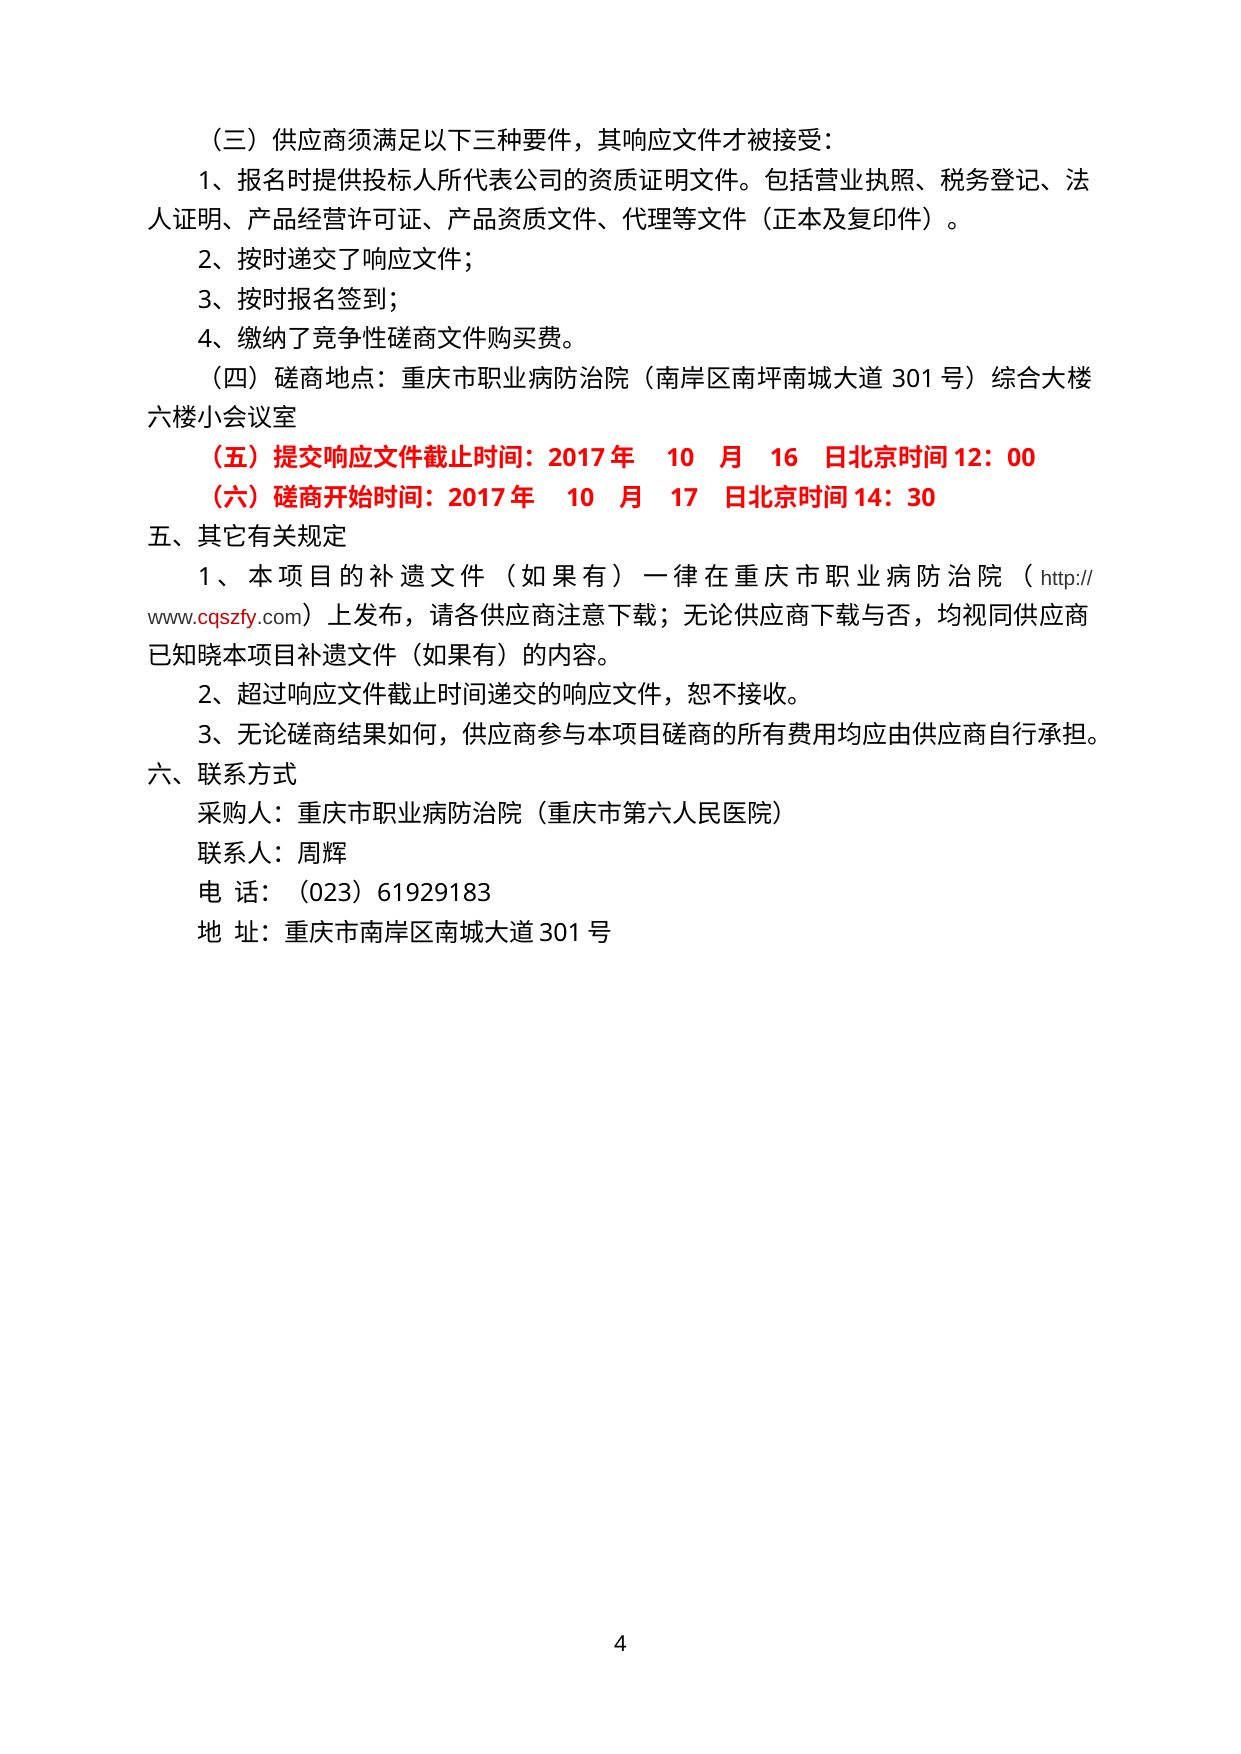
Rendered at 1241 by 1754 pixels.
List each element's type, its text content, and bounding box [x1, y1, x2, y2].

text 2、按时递交了响应文件； [148, 237, 1092, 276]
text 地 址：重庆市南岸区南城大道301号 [148, 910, 1092, 949]
text （六）磋商开始时间：2017年 10 月 17 日北京时间14：30 [148, 474, 1092, 514]
text 3、按时报名签到； [148, 276, 1092, 316]
text （三）供应商须满足以下三种要件，其响应文件才被接受： [148, 118, 1092, 158]
subtitle 六、联系方式 [148, 751, 1092, 791]
text 电 话：（023）61929183 [148, 870, 1092, 910]
text 1、报名时提供投标人所代表公司的资质证明文件。包括营业执照、税务登记、法人证明、产品经营许可证、产品资质文件、代理等文件（正本及复印件）。 [148, 158, 1092, 237]
text 采购人：重庆市职业病防治院（重庆市第六人民医院） [148, 791, 1092, 831]
text 联系人：周辉 [148, 831, 1092, 870]
text 1、本项目的补遗文件（如果有）一律在重庆市职业病防治院（http://www.cqszfy.com）上发布，请各供应商注意下载；无论供应商下载与否，均视同供应商已知晓本项目补遗文件（如果有）的内容。 [148, 553, 1092, 672]
text 2、超过响应文件截止时间递交的响应文件，恕不接收。 [148, 672, 1092, 712]
text 3、无论磋商结果如何，供应商参与本项目磋商的所有费用均应由供应商自行承担。 [148, 712, 1092, 751]
text （四）磋商地点：重庆市职业病防治院（南岸区南坪南城大道301号）综合大楼六楼小会议室 [148, 356, 1092, 435]
text 4、缴纳了竞争性磋商文件购买费。 [148, 316, 1092, 356]
subtitle 五、其它有关规定 [148, 514, 1092, 553]
text （五）提交响应文件截止时间：2017年 10 月 16 日北京时间12：00 [148, 435, 1092, 474]
